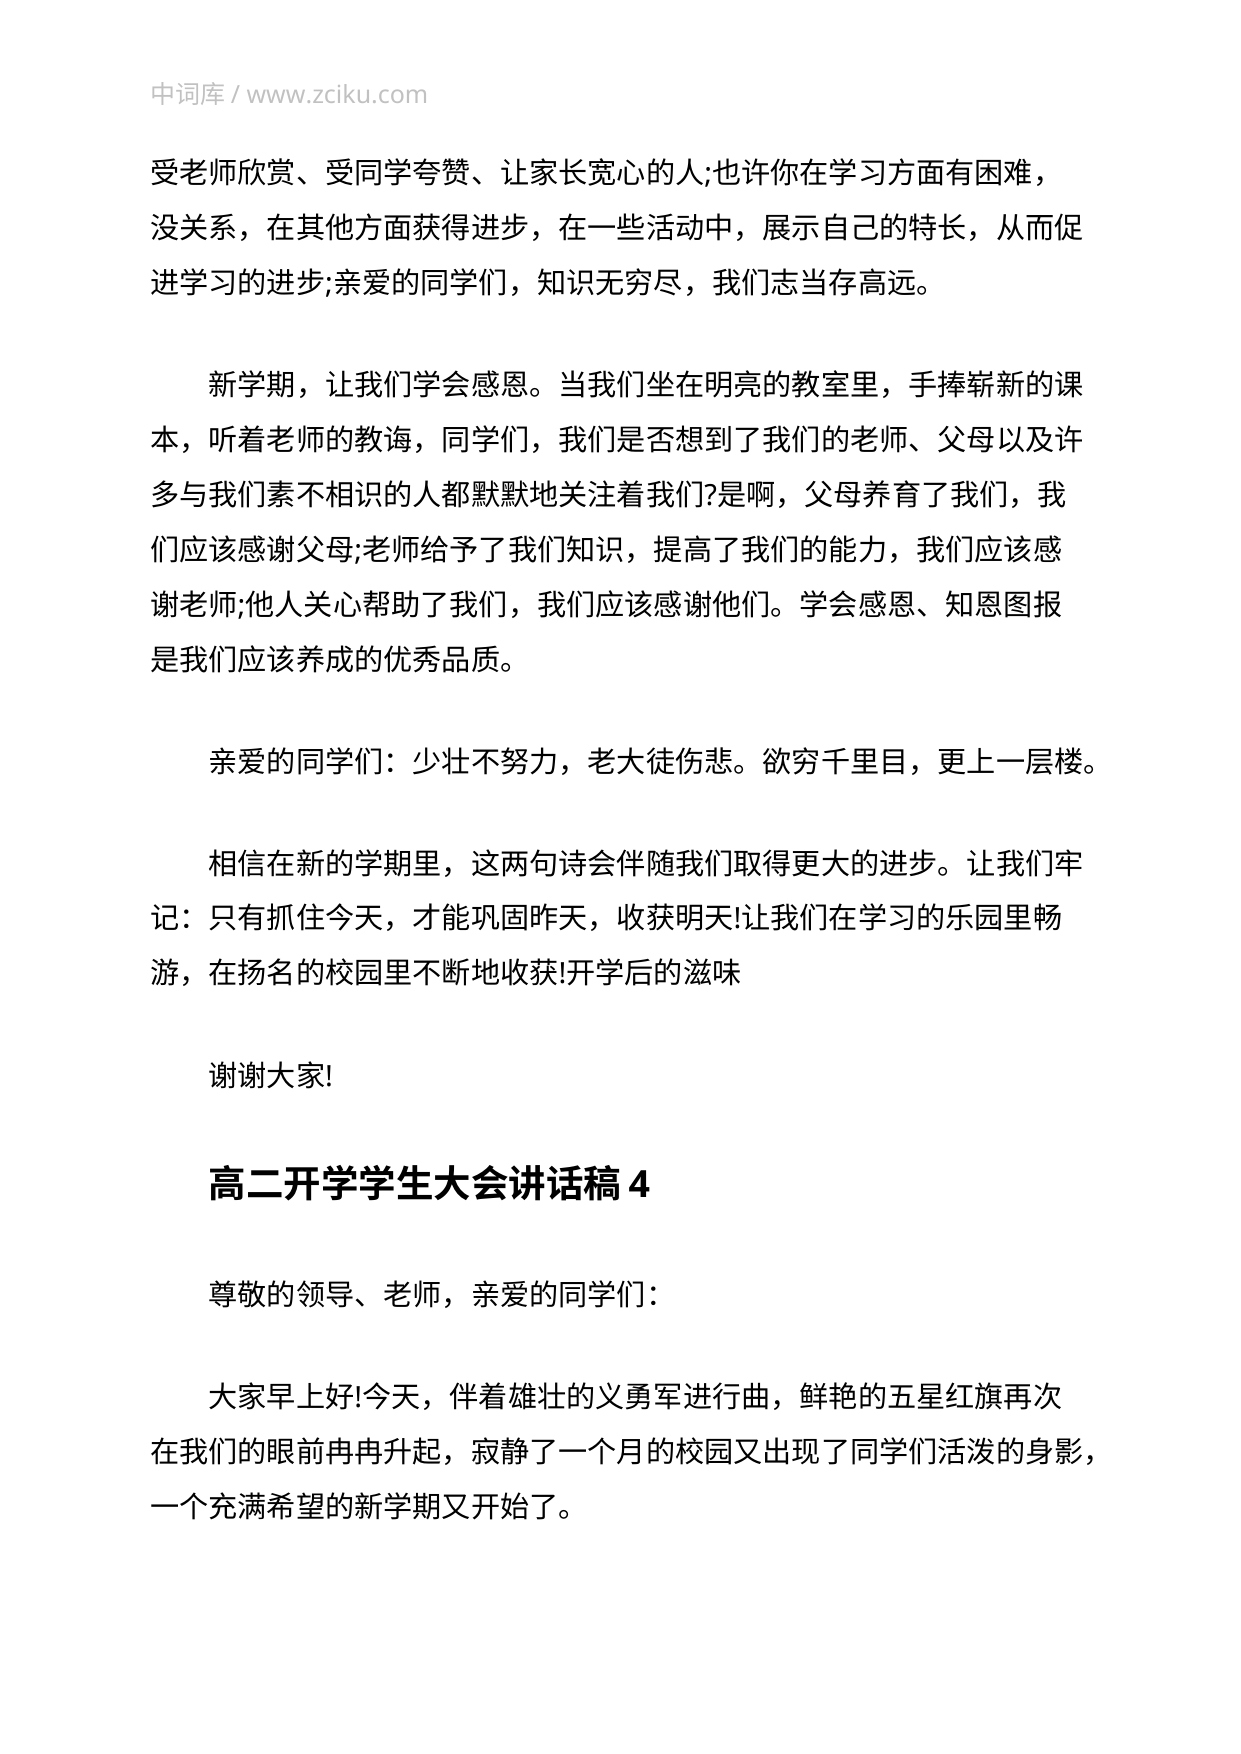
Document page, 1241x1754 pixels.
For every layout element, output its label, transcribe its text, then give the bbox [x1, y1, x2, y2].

text 新学期，让我们学会感恩。当我们坐在明亮的教室里，手捧崭新的课本，听着老师的教诲，同学们，我们是否想到了我们的老师、父母以及许多与我们素不相识的人都默默地关注着我们?是啊，父母养育了我们，我们应该感谢父母;老师给予了我们知识，提高了我们的能力，我们应该感谢老师;他人关心帮助了我们，我们应该感谢他们。学会感恩、知恩图报是我们应该养成的优秀品质。 [150, 362, 1090, 679]
text 相信在新的学期里，这两句诗会伴随我们取得更大的进步。让我们牢记：只有抓住今天，才能巩固昨天，收获明天!让我们在学习的乐园里畅游，在扬名的校园里不断地收获!开学后的滋味 [150, 840, 1090, 992]
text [150, 150, 1090, 302]
text 大家早上好!今天，伴着雄壮的义勇军进行曲，鲜艳的五星红旗再次在我们的眼前冉冉升起，寂静了一个月的校园又出现了同学们活泼的身影，一个充满希望的新学期又开始了。 [150, 1373, 1090, 1526]
text 谢谢大家! [150, 1052, 1090, 1094]
text 尊敬的领导、老师，亲爱的同学们： [150, 1272, 1090, 1314]
text 亲爱的同学们：少壮不努力，老大徒伤悲。欲穷千里目，更上一层楼。 [150, 738, 1090, 781]
text 高二开学学生大会讲话稿4 [150, 1154, 1090, 1208]
